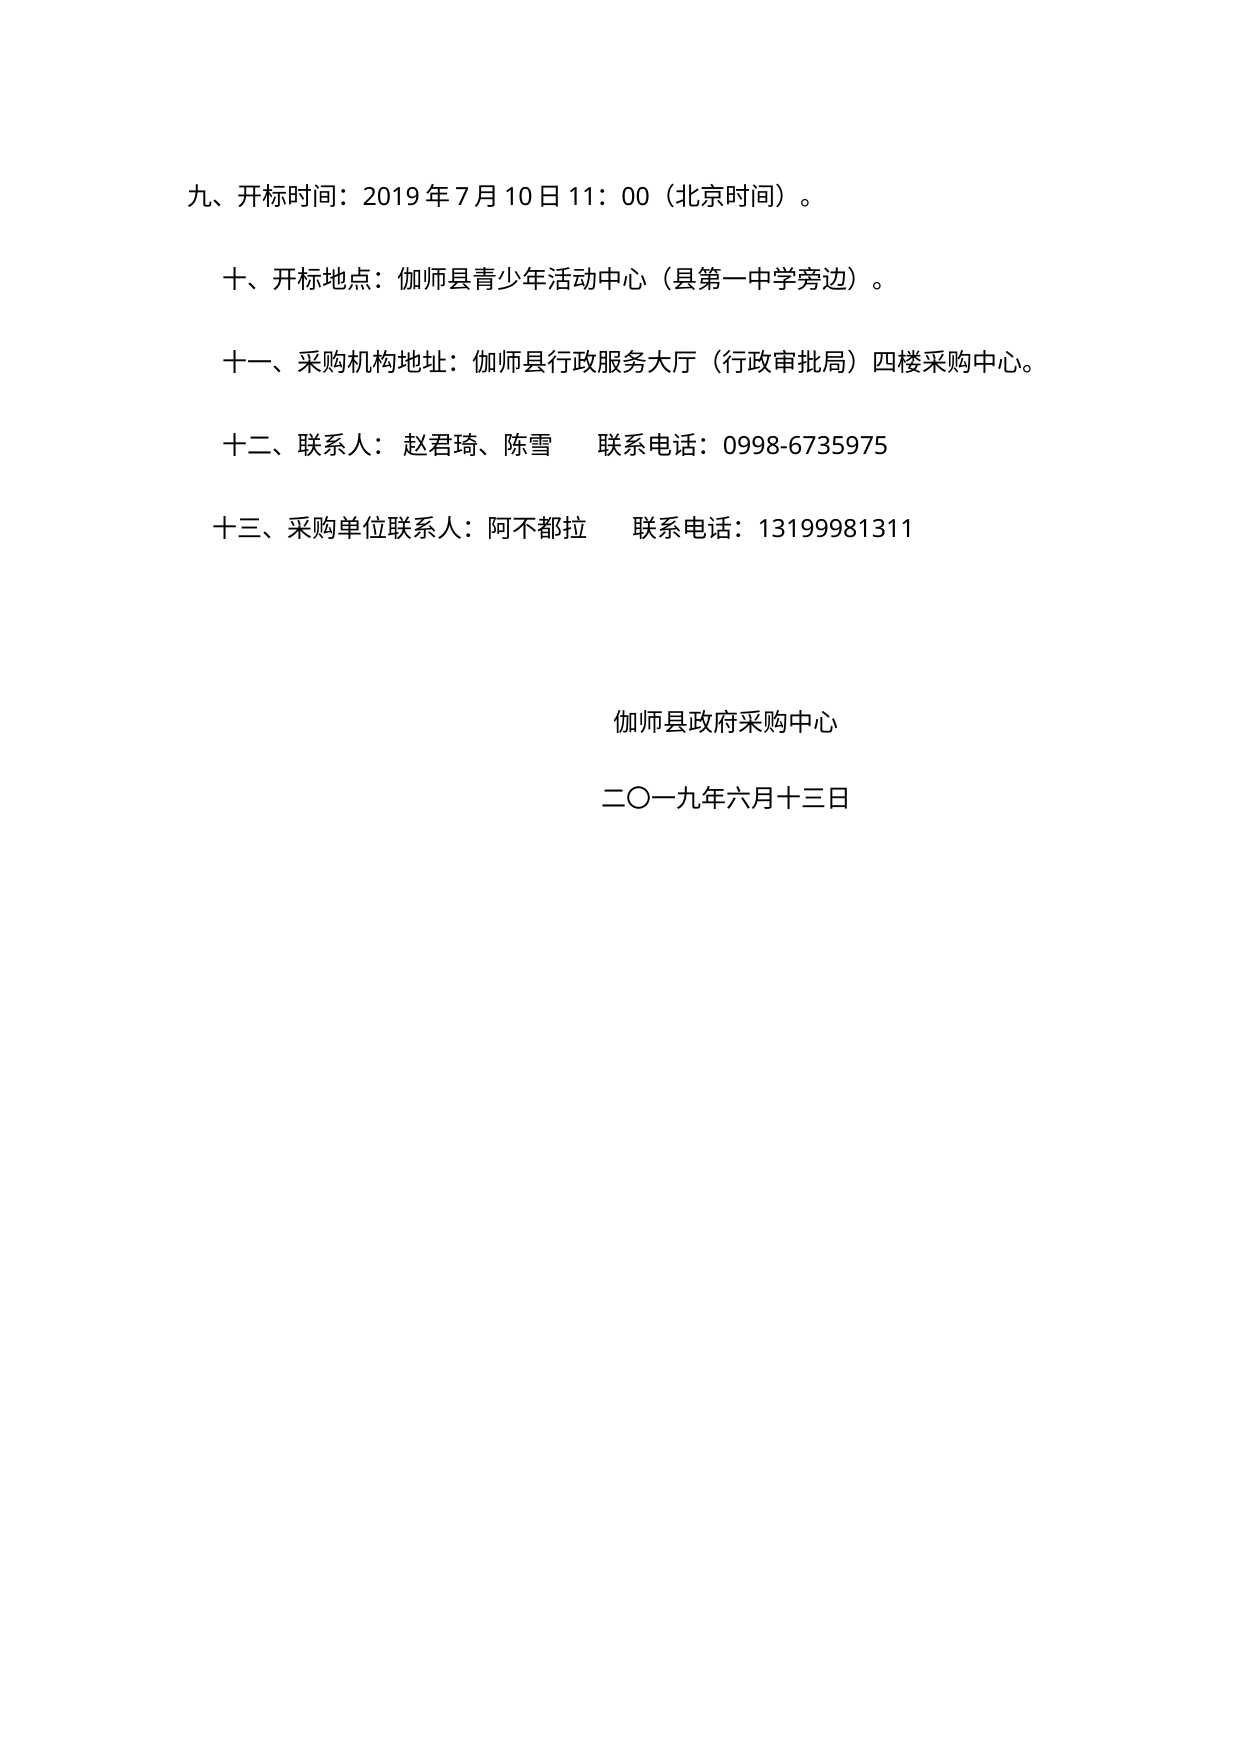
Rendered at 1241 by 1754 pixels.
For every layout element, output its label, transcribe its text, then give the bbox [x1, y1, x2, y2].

text 二〇一九年六月十三日 [187, 764, 1053, 829]
list 九、开标时间：2019年7月10日11：00（北京时间）。 [187, 162, 1053, 227]
text 十二、联系人： 赵君琦、陈雪 联系电话：0998-6735975 [187, 411, 1053, 476]
text 十一、采购机构地址：伽师县行政服务大厅（行政审批局）四楼采购中心。 [187, 328, 1053, 393]
text 伽师县政府采购中心 [187, 688, 1053, 753]
text 十三、采购单位联系人：阿不都拉 联系电话：13199981311 [187, 494, 1053, 559]
text 十、开标地点：伽师县青少年活动中心（县第一中学旁边）。 [187, 245, 1053, 310]
